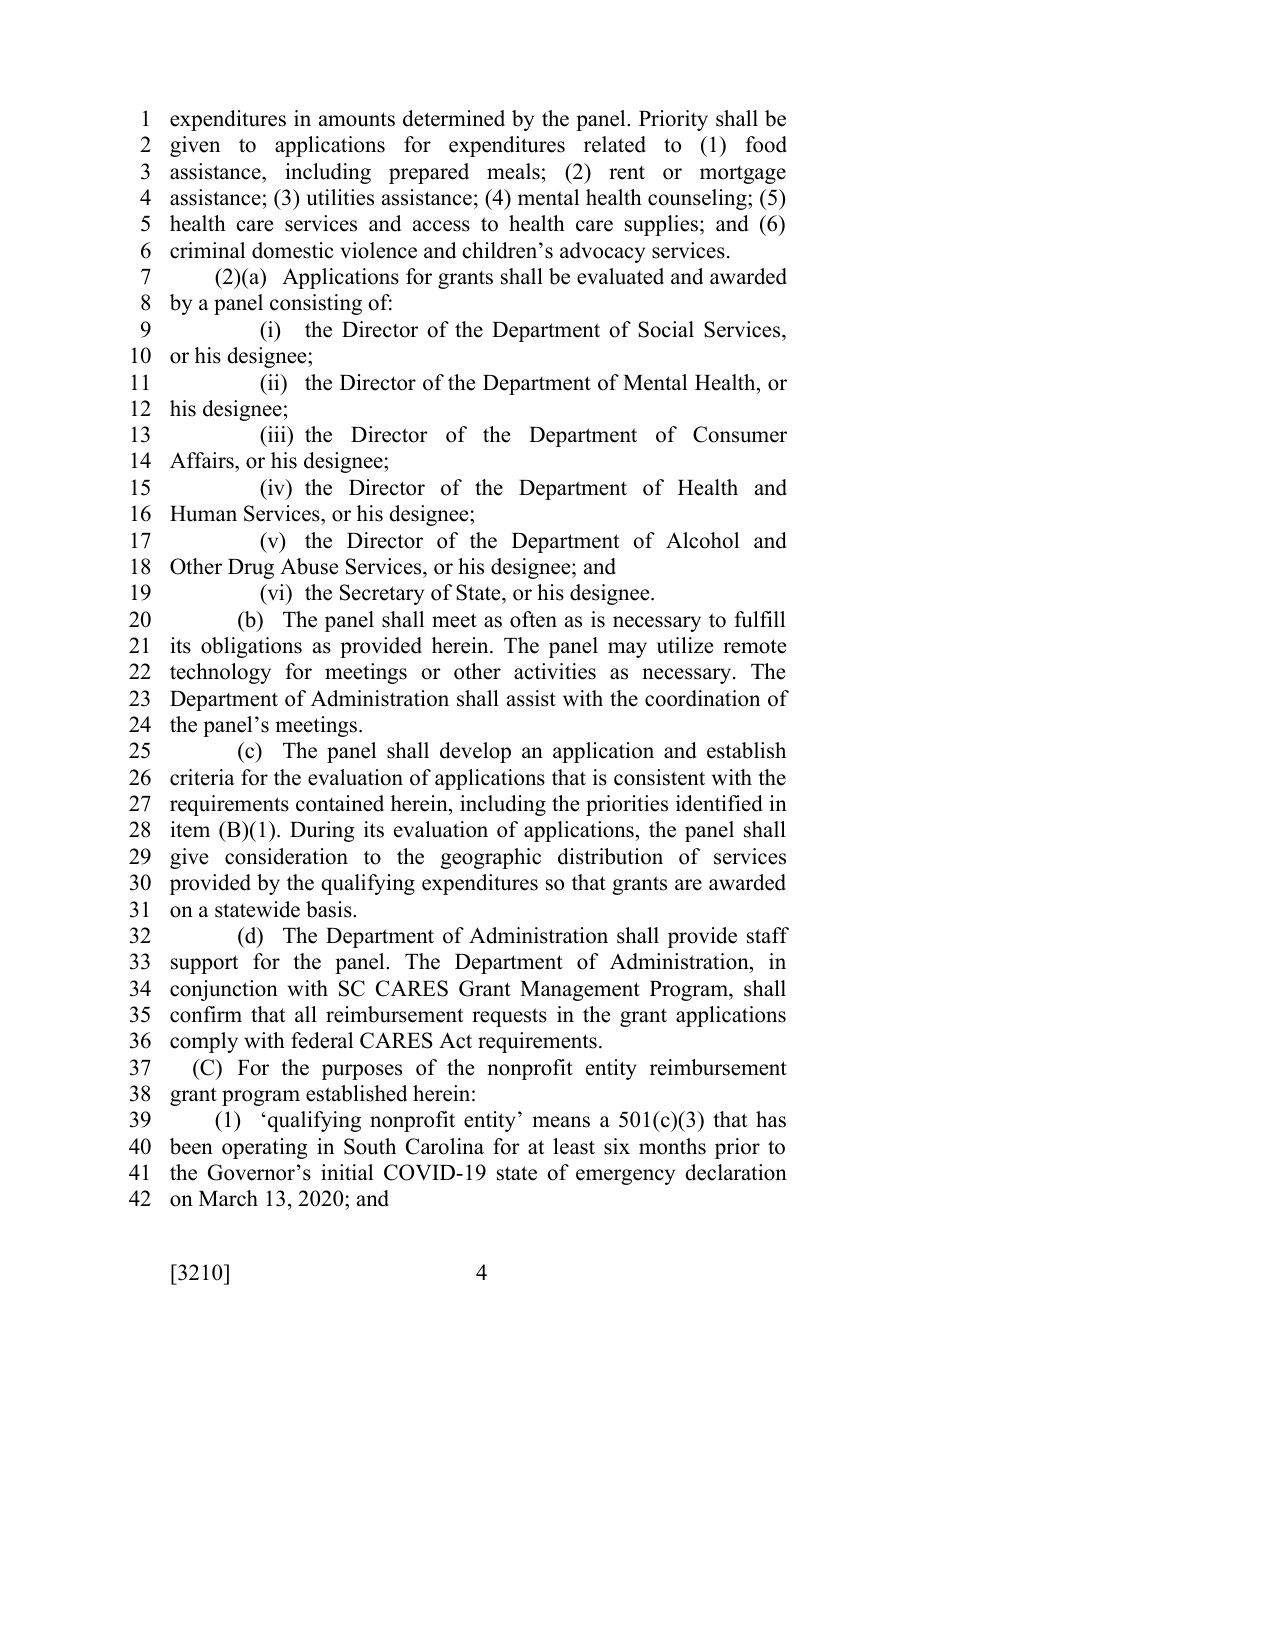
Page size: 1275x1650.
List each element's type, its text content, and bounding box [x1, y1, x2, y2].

text (1) ‘qualifying nonprofit entity’ means a 501(c)(3) that has been operating in South Carolina for at least six months prior to the Governor’s initial COVID-19 state of emergency declaration on March 13, 2020; and [169, 1106, 787, 1212]
text (2)(a) Applications for grants shall be evaluated and awarded by a panel consisting of: [169, 263, 787, 316]
text (c) The panel shall develop an application and establish criteria for the evaluation of applications that is consistent with the requirements contained herein, including the priorities identified in item (B)(1). During its evaluation of applications, the panel shall give consideration to the geographic distribution of services provided by the qualifying expenditures so that grants are awarded on a statewide basis. [169, 737, 787, 922]
text (iii) the Director of the Department of Consumer Affairs, or his designee; [169, 421, 787, 474]
text (ii) the Director of the Department of Mental Health, or his designee; [169, 368, 787, 421]
text (b) The panel shall meet as often as is necessary to fulfill its obligations as provided herein. The panel may utilize remote technology for meetings or other activities as necessary. The Department of Administration shall assist with the coordination of the panel’s meetings. [169, 606, 787, 737]
text (iv) the Director of the Department of Health and Human Services, or his designee; [169, 474, 787, 527]
text (d) The Department of Administration shall provide staff support for the panel. The Department of Administration, in conjunction with SC CARES Grant Management Program, shall confirm that all reimbursement requests in the grant applications comply with federal CARES Act requirements. [169, 922, 787, 1054]
text (v) the Director of the Department of Alcohol and Other Drug Abuse Services, or his designee; and [169, 527, 787, 579]
text (i) the Director of the Department of Social Services, or his designee; [169, 316, 787, 368]
text (C) For the purposes of the nonprofit entity reimbursement grant program established herein: [169, 1054, 787, 1106]
text (vi) the Secretary of State, or his designee. [169, 579, 787, 606]
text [169, 105, 787, 263]
